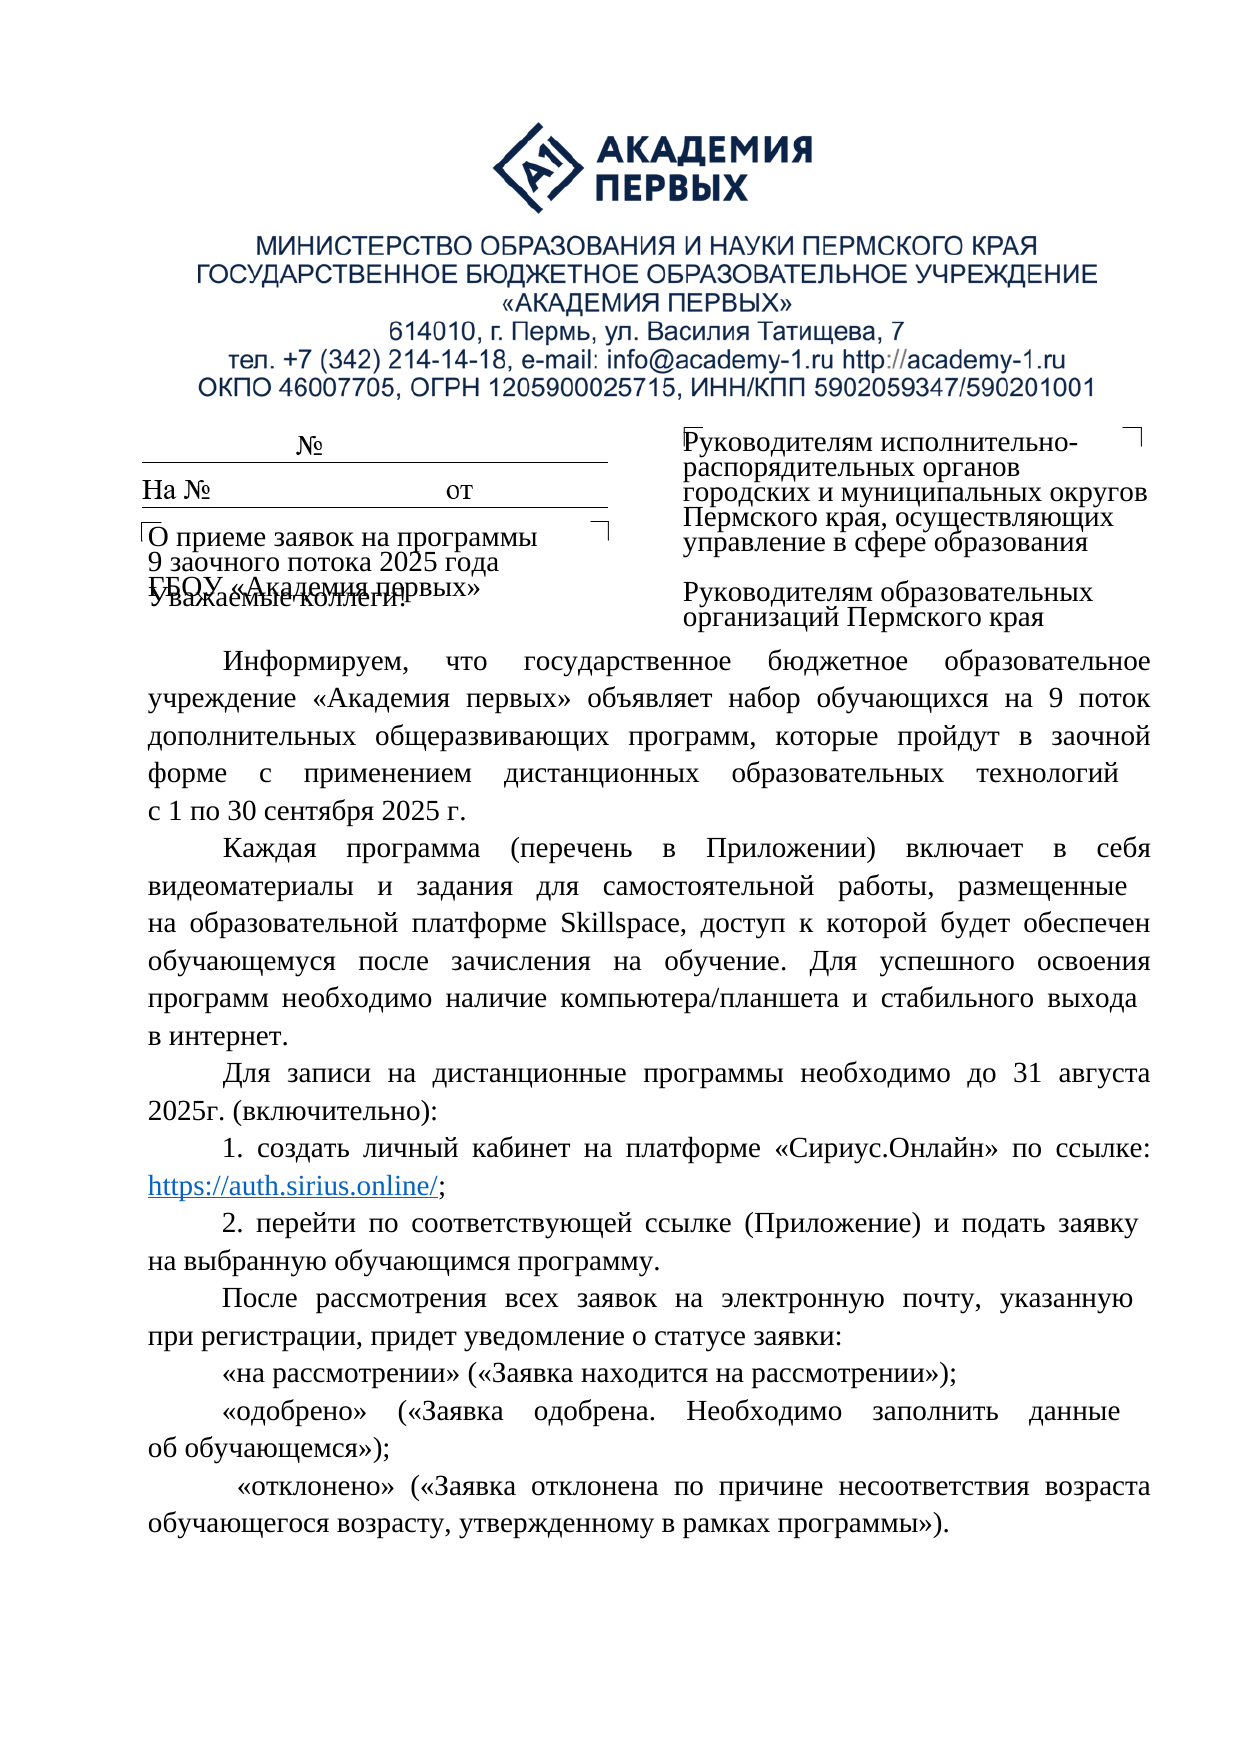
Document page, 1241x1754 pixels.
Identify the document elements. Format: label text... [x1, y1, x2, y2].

picture [196, 534, 202, 545]
text «отклонено» («Заявка отклонена по причине несоответствия возраста обучающегося возрасту, утвержденному в рамках программы»). [148, 1465, 1152, 1540]
picture [871, 538, 875, 550]
text 2. перейти по соответствующей ссылке (Приложение) и подать заявку на выбранную обучающимся программу. [148, 1202, 1152, 1277]
picture [968, 539, 974, 550]
text «на рассмотрении» («Заявка находится на рассмотрении»); [148, 1352, 1152, 1390]
picture [904, 539, 910, 550]
text После рассмотрения всех заявок на электронную почту, указанную при регистрации, придет уведомление о статусе заявки: [148, 1277, 1152, 1352]
picture [878, 539, 882, 550]
picture [718, 539, 724, 550]
picture [458, 534, 464, 545]
picture [417, 534, 423, 545]
text 1. создать личный кабинет на платформе «Сириус.Онлайн» по ссылке: https://auth.sirius.online/; [148, 1127, 1152, 1202]
picture [952, 538, 959, 550]
text Для записи на дистанционные программы необходимо до 31 августа 2025г. (включительно): [148, 1052, 1152, 1127]
text Информируем, что государственное бюджетное образовательное учреждение «Академия первых» объявляет набор обучающихся на 9 поток дополнительных общеразвивающих программ, которые пройдут в заочной форме с применением дистанционных образовательных технологий с 1 по 30 сентября 2025 г. [148, 640, 1152, 827]
text Каждая программа (перечень в Приложении) включает в себя видеоматериалы и задания для самостоятельной работы, размещенные на образовательной платформе Skillspace, доступ к которой будет обеспечен обучающемуся после зачисления на обучение. Для успешного освоения программ необходимо наличие компьютера/планшета и стабильного выхода в интернет. [148, 827, 1152, 1052]
picture [702, 539, 708, 550]
picture [140, 118, 1144, 550]
picture [1006, 538, 1013, 550]
picture [937, 538, 944, 550]
picture [758, 539, 764, 550]
text «одобрено» («Заявка одобрена. Необходимо заполнить данные об обучающемся»); [148, 1390, 1152, 1465]
